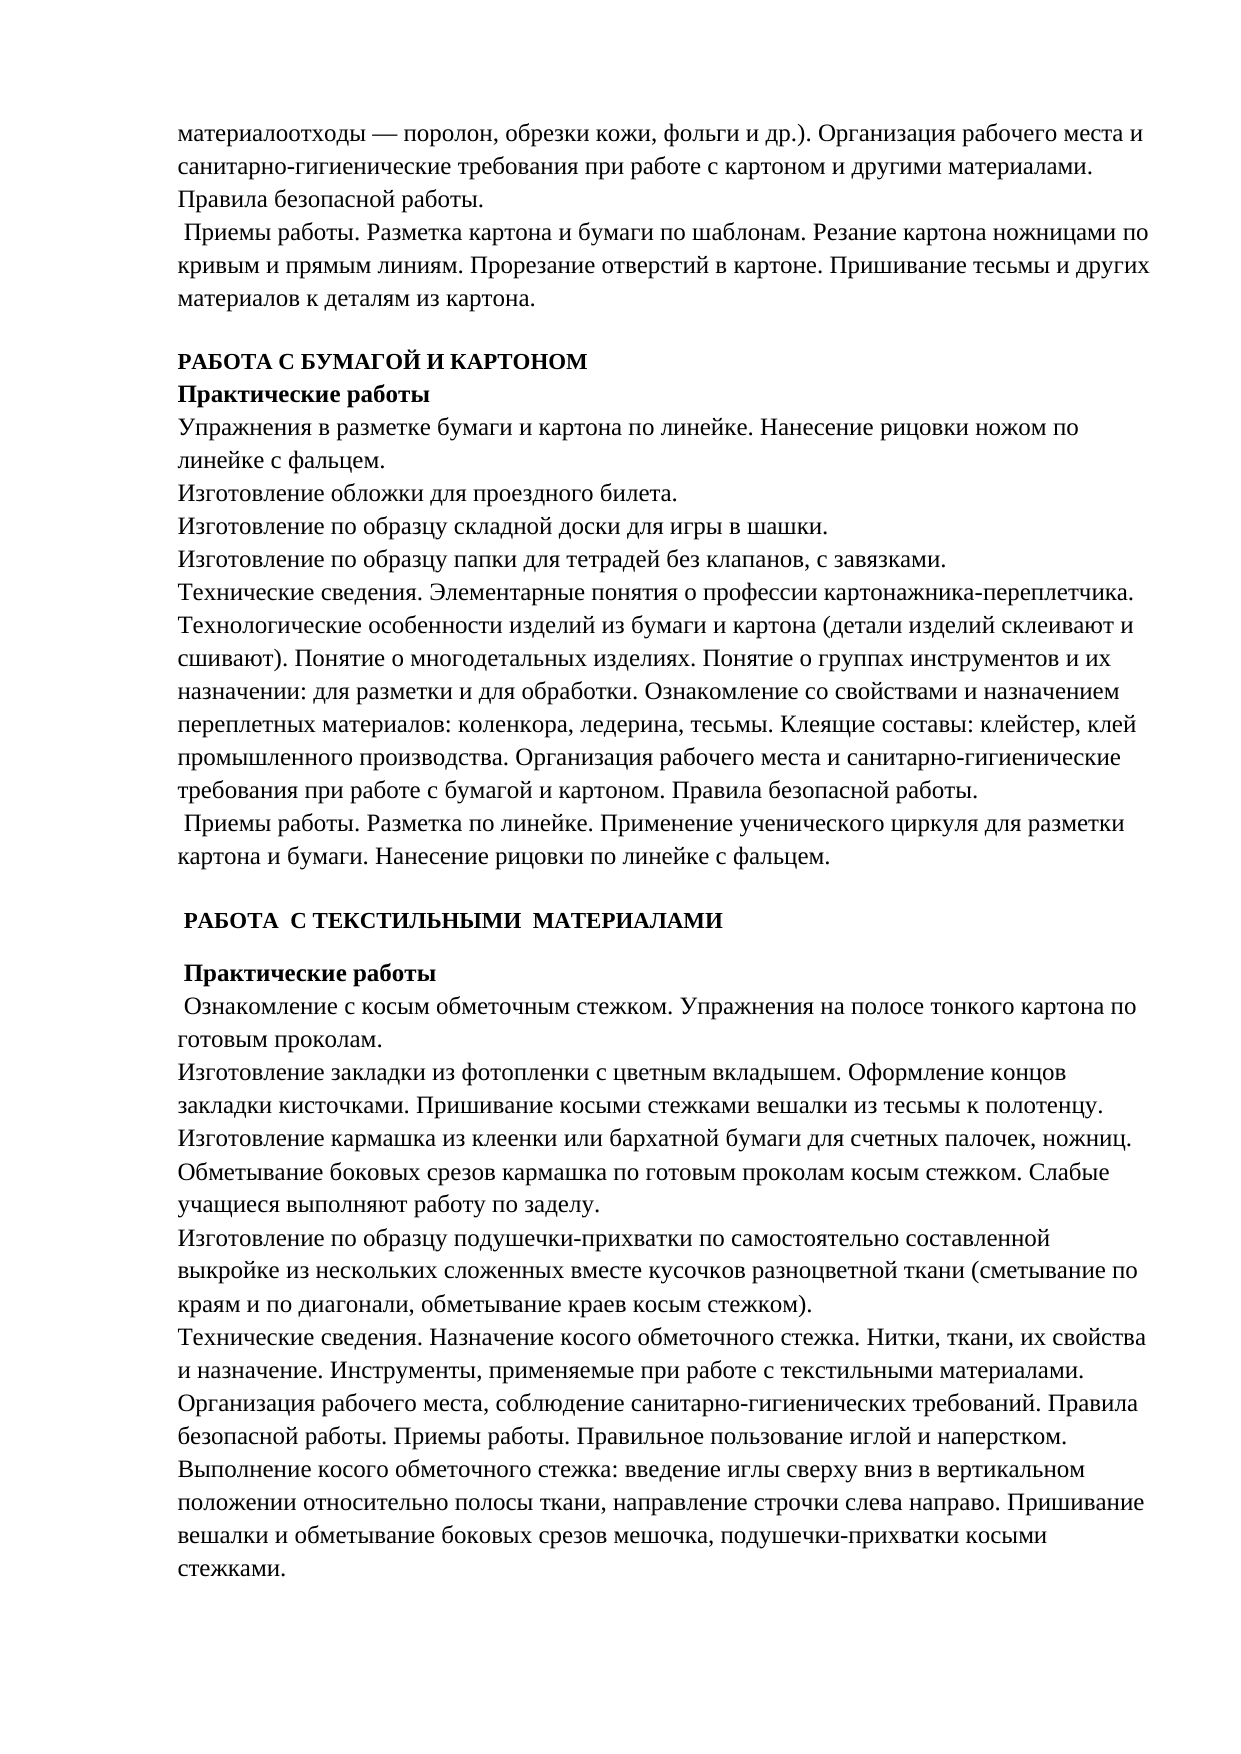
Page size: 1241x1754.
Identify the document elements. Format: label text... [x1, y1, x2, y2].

text РАБОТА С ТЕКСТИЛЬНЫМИ МАТЕРИАЛАМИ [177, 907, 1152, 933]
text Технические сведения. Назначение косого обметочного стежка. Нитки, ткани, их свойства и назначение. Инструменты, применяемые при работе с текстильными материалами. Организация рабочего места, соблюдение санитарно-гигиенических требований. Правила безопасной работы. Приемы работы. Правильное пользование иглой и наперстком. Выполнение косого обметочного стежка: введение иглы сверху вниз в вертикальном положении относительно полосы ткани, направление строчки слева направо. Пришивание вешалки и обметывание боковых срезов мешочка, подушечки-прихватки косыми стежками. [177, 1322, 1152, 1582]
text Изготовление закладки из фотопленки с цветным вкладышем. Оформление концов закладки кисточками. Пришивание косыми стежками вешалки из тесьмы к полотенцу. [177, 1057, 1152, 1119]
text Изготовление по образцу подушечки-прихватки по самостоятельно составленной выкройке из нескольких сложенных вместе кусочков разноцветной ткани (сметывание по краям и по диагонали, обметывание краев косым стежком). [177, 1223, 1152, 1317]
text Технические сведения. Элементарные понятия о профессии картонажника-переплетчика. Технологические особенности изделий из бумаги и картона (детали изделий склеивают и сшивают). Понятие о многодетальных изделиях. Понятие о группах инструментов и их назначении: для разметки и для обработки. Ознакомление со свойствами и назначением переплетных материалов: коленкора, ледерина, тесьмы. Клеящие составы: клейстер, клей промышленного производства. Организация рабочего места и санитарно-гигиенические требования при работе с бумагой и картоном. Правила безопасной работы. [177, 577, 1152, 804]
text Приемы работы. Разметка картона и бумаги по шаблонам. Резание картона ножницами по кривым и прямым линиям. Прорезание отверстий в картоне. Пришивание тесьмы и других материалов к деталям из картона. [177, 217, 1152, 312]
text Ознакомление с косым обметочным стежком. Упражнения на полосе тонкого картона по готовым проколам. [177, 991, 1152, 1053]
text Приемы работы. Разметка по линейке. Применение ученического циркуля для разметки картона и бумаги. Нанесение рицовки по линейке с фальцем. [177, 808, 1152, 870]
text Практические работы [177, 958, 1152, 987]
text Практические работы [177, 379, 1152, 407]
text Изготовление обложки для проездного билета. [177, 478, 1152, 506]
text Изготовление по образцу папки для тетрадей без клапанов, с завязками. [177, 544, 1152, 572]
text РАБОТА С БУМАГОЙ И КАРТОНОМ [177, 348, 1152, 375]
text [177, 118, 1152, 213]
text Изготовление по образцу складной доски для игры в шашки. [177, 511, 1152, 539]
text Упражнения в разметке бумаги и картона по линейке. Нанесение рицовки ножом по линейке с фальцем. [177, 412, 1152, 473]
text Изготовление кармашка из клеенки или бархатной бумаги для счетных палочек, ножниц. Обметывание боковых срезов кармашка по готовым проколам косым стежком. Слабые учащиеся выполняют работу по заделу. [177, 1123, 1152, 1218]
